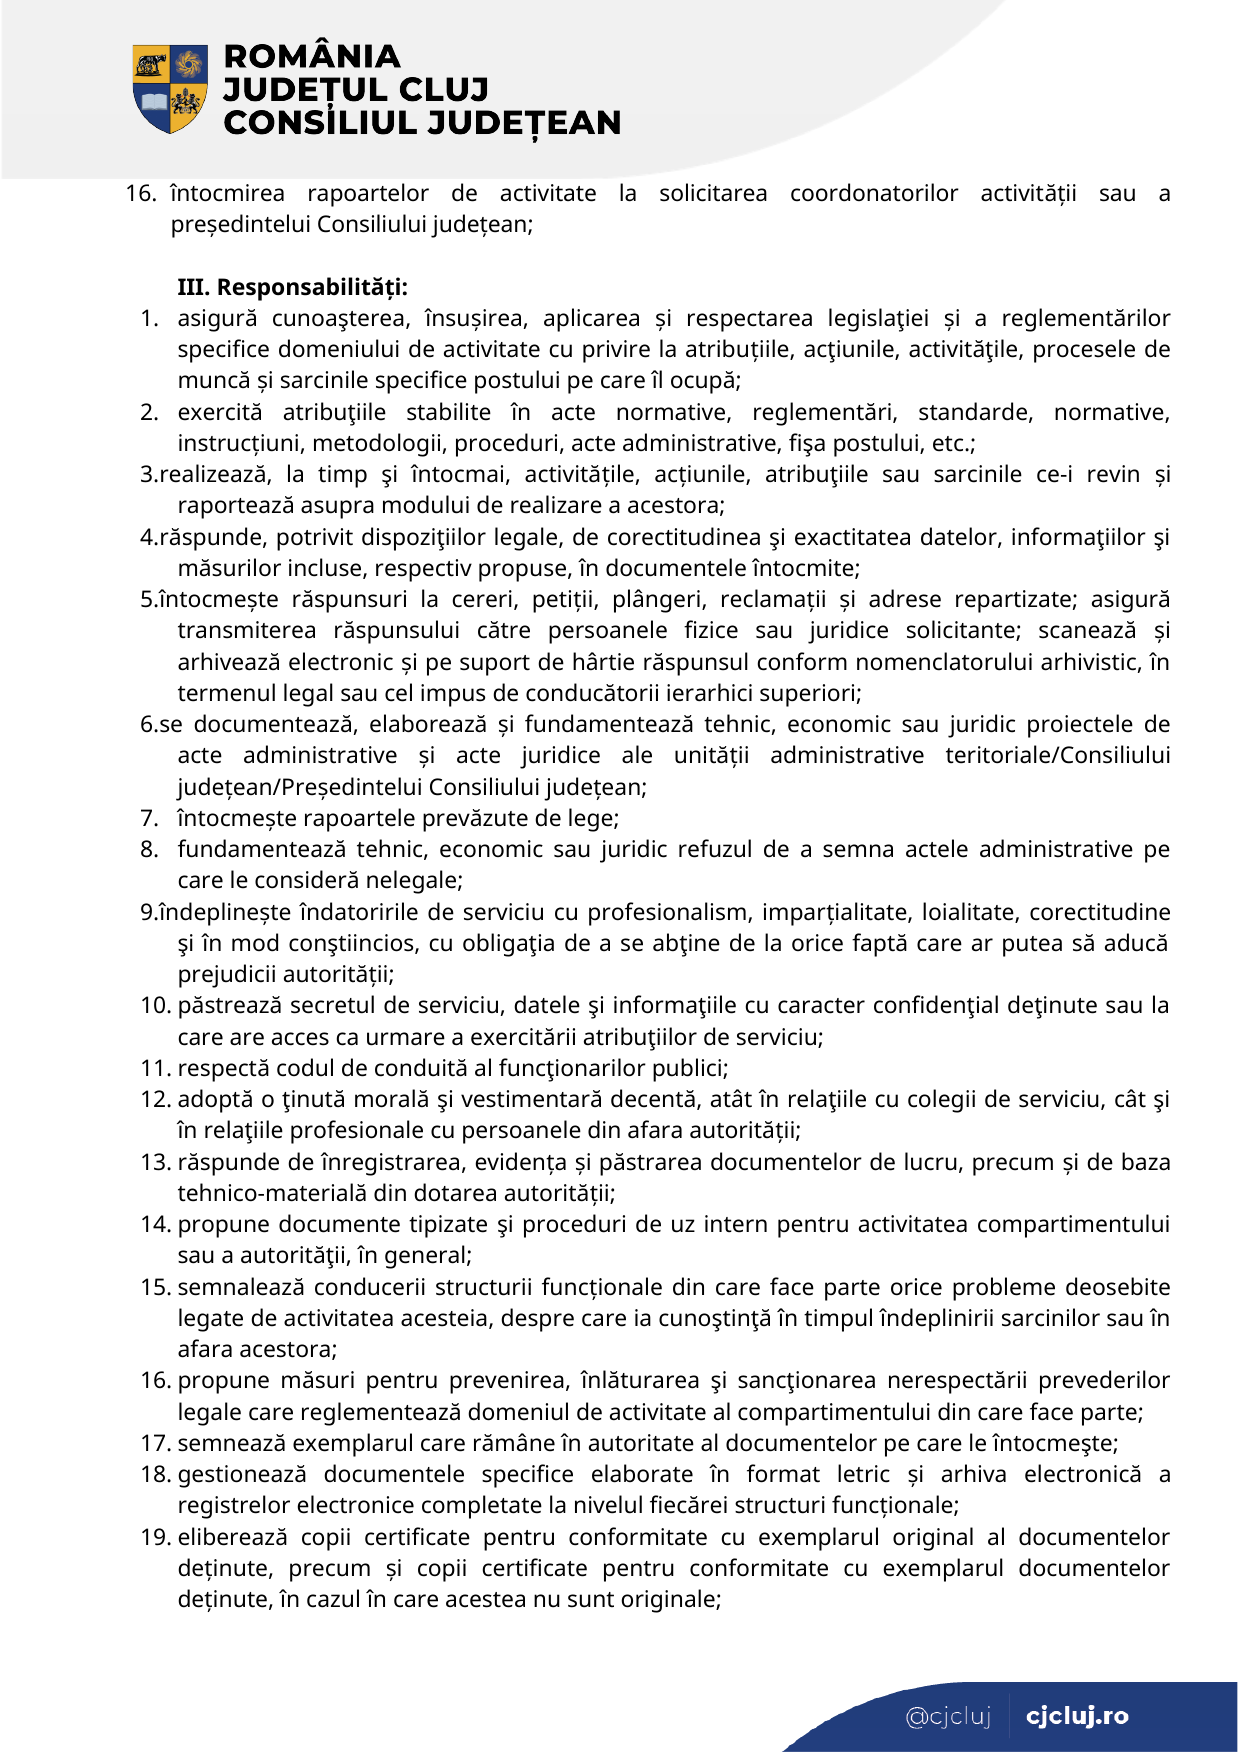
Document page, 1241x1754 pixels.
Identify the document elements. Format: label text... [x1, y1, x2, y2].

list eliberează copii certificate pentru conformitate cu exemplarul original al documentelor deținute, precum și copii certificate pentru conformitate cu exemplarul documentelor deținute, în cazul în care acestea nu sunt originale; [140, 1521, 1172, 1614]
list exercită atribuţiile stabilite în acte normative, reglementări, standarde, normative, instrucțiuni, metodologii, proceduri, acte administrative, fişa postului, etc.; [140, 396, 1172, 458]
list adoptă o ţinută morală şi vestimentară decentă, atât în relaţiile cu colegii de serviciu, cât şi în relaţiile profesionale cu persoanele din afara autorității; [140, 1083, 1172, 1146]
list semnalează conducerii structurii funcționale din care face parte orice probleme deosebite legate de activitatea acesteia, despre care ia cunoştinţă în timpul îndeplinirii sarcinilor sau în afara acestora; [140, 1271, 1172, 1364]
list fundamentează tehnic, economic sau juridic refuzul de a semna actele administrative pe care le consideră nelegale; [140, 833, 1172, 896]
list realizează, la timp şi întocmai, activitățile, acțiunile, atribuţiile sau sarcinile ce-i revin și raportează asupra modului de realizare a acestora; [140, 458, 1172, 521]
list asigură cunoaşterea, însușirea, aplicarea și respectarea legislaţiei și a reglementărilor specifice domeniului de activitate cu privire la atribuțiile, acţiunile, activităţile, procesele de muncă și sarcinile specifice postului pe care îl ocupă; [140, 302, 1172, 396]
list propune măsuri pentru prevenirea, înlăturarea şi sancţionarea nerespectării prevederilor legale care reglementează domeniul de activitate al compartimentului din care face parte; [140, 1364, 1172, 1427]
list gestionează documentele specifice elaborate în format letric și arhiva electronică a registrelor electronice completate la nivelul fiecărei structuri funcționale; [140, 1458, 1172, 1521]
list întocmește răspunsuri la cereri, petiții, plângeri, reclamații și adrese repartizate; asigură transmiterea răspunsului către persoanele fizice sau juridice solicitante; scanează și arhivează electronic și pe suport de hârtie răspunsul conform nomenclatorului arhivistic, în termenul legal sau cel impus de conducătorii ierarhici superiori; [140, 583, 1172, 708]
list se documentează, elaborează și fundamentează tehnic, economic sau juridic proiectele de acte administrative și acte juridice ale unității administrative teritoriale/Consiliului județean/Președintelui Consiliului județean; [140, 708, 1172, 802]
list propune documente tipizate şi proceduri de uz intern pentru activitatea compartimentului sau a autorităţii, în general; [140, 1208, 1172, 1271]
picture [132, 37, 620, 143]
list întocmirea rapoartelor de activitate la solicitarea coordonatorilor activității sau a președintelui Consiliului județean; [125, 177, 1172, 239]
list păstrează secretul de serviciu, datele şi informaţiile cu caracter confidenţial deţinute sau la care are acces ca urmare a exercitării atribuţiilor de serviciu; [140, 989, 1172, 1052]
list răspunde, potrivit dispoziţiilor legale, de corectitudinea şi exactitatea datelor, informaţiilor şi măsurilor incluse, respectiv propuse, în documentele întocmite; [140, 521, 1172, 583]
text III. Responsabilități: [133, 271, 1172, 302]
list răspunde de înregistrarea, evidența și păstrarea documentelor de lucru, precum și de baza tehnico-materială din dotarea autorității; [140, 1146, 1172, 1208]
list întocmește rapoartele prevăzute de lege; [140, 802, 1172, 833]
list îndeplinește îndatoririle de serviciu cu profesionalism, imparțialitate, loialitate, corectitudine şi în mod conştiincios, cu obligaţia de a se abţine de la orice faptă care ar putea să aducă prejudicii autorității; [140, 896, 1172, 989]
list respectă codul de conduită al funcţionarilor publici; [140, 1052, 1172, 1083]
list semnează exemplarul care rămâne în autoritate al documentelor pe care le întocmeşte; [140, 1427, 1172, 1458]
picture [781, 1682, 1238, 1752]
